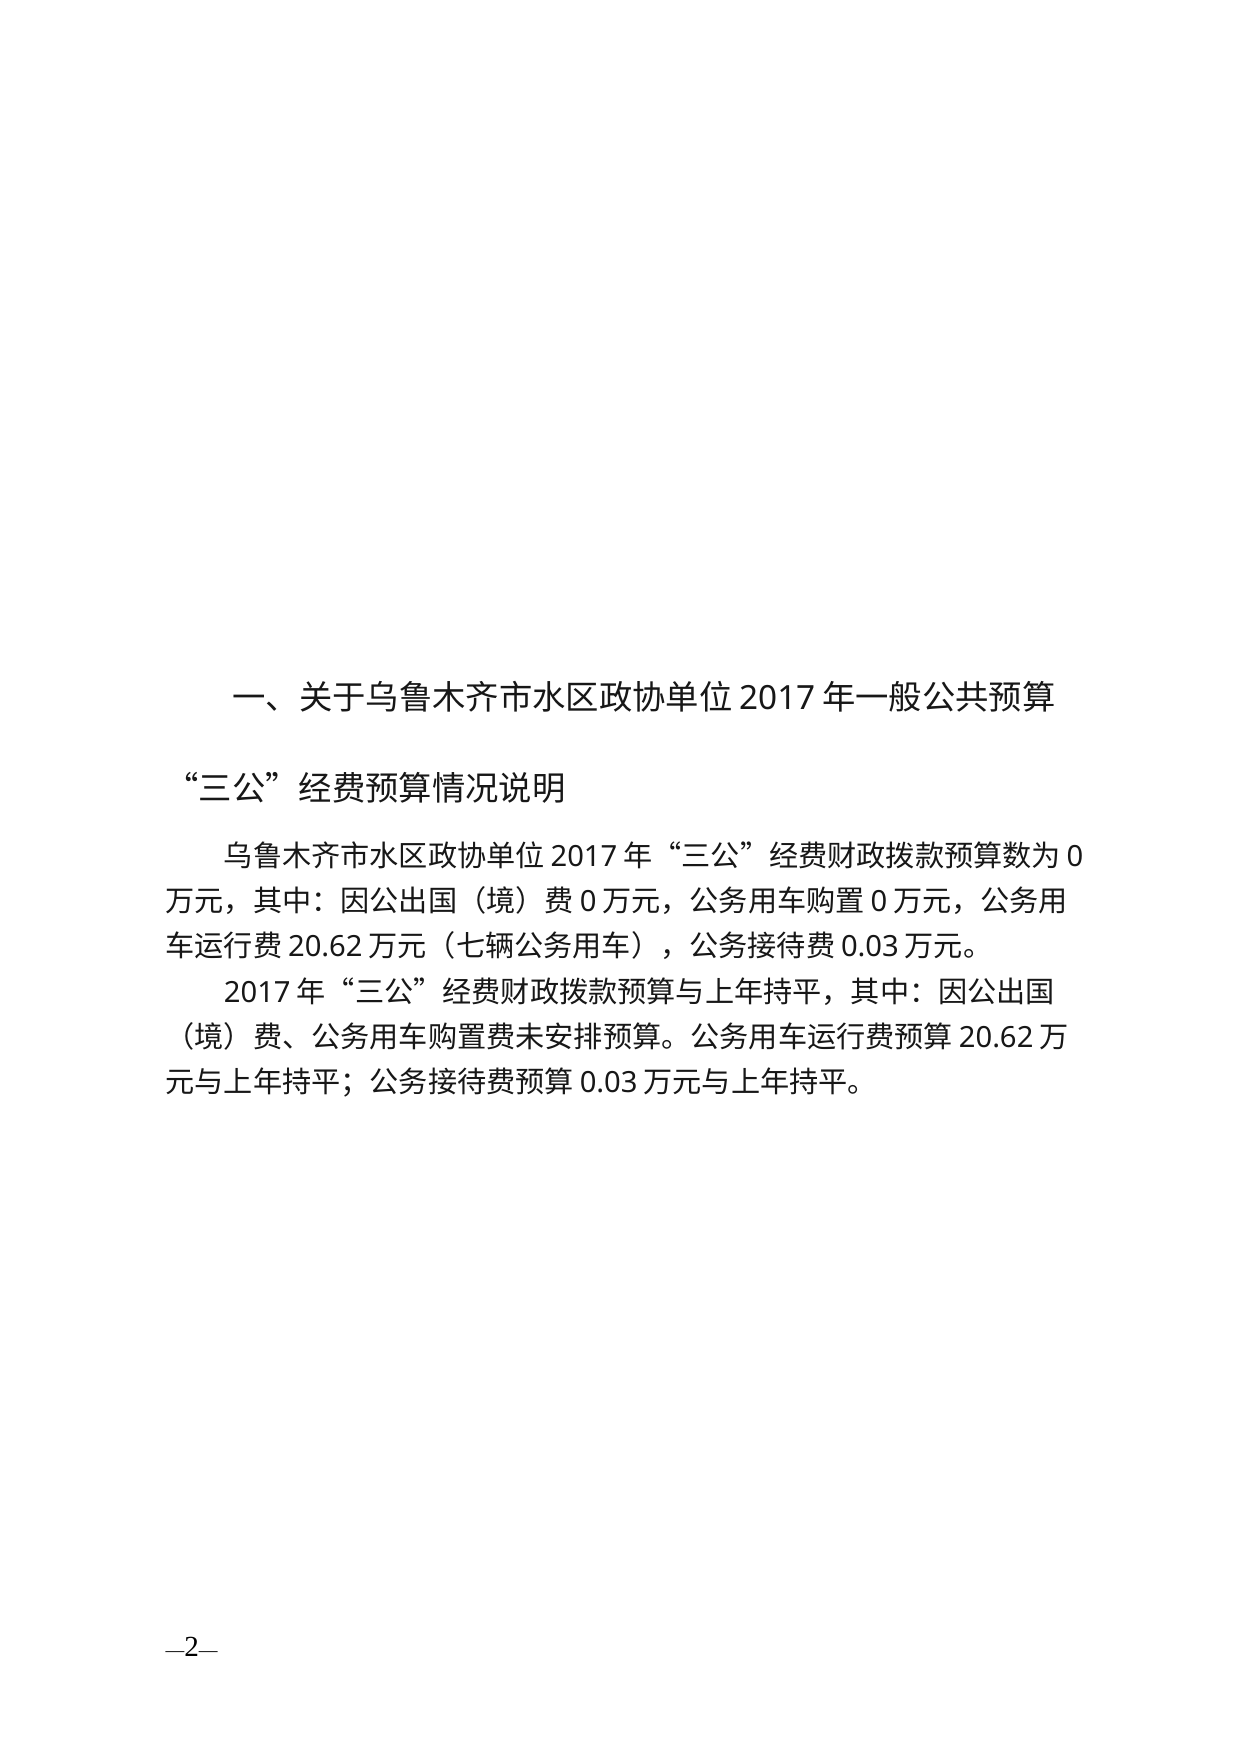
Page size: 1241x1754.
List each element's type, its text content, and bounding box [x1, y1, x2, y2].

text 2017年“三公”经费财政拨款预算与上年持平，其中：因公出国（境）费、公务用车购置费未安排预算。公务用车运行费预算20.62万元与上年持平；公务接待费预算0.03万元与上年持平。 [165, 967, 1087, 1103]
text 乌鲁木齐市水区政协单位2017年“三公”经费财政拨款预算数为0万元，其中：因公出国（境）费0万元，公务用车购置0万元，公务用车运行费20.62万元（七辆公务用车），公务接待费0.03万元。 [165, 831, 1087, 967]
text 一、关于乌鲁木齐市水区政协单位2017年一般公共预算“三公”经费预算情况说明 [165, 649, 1087, 831]
